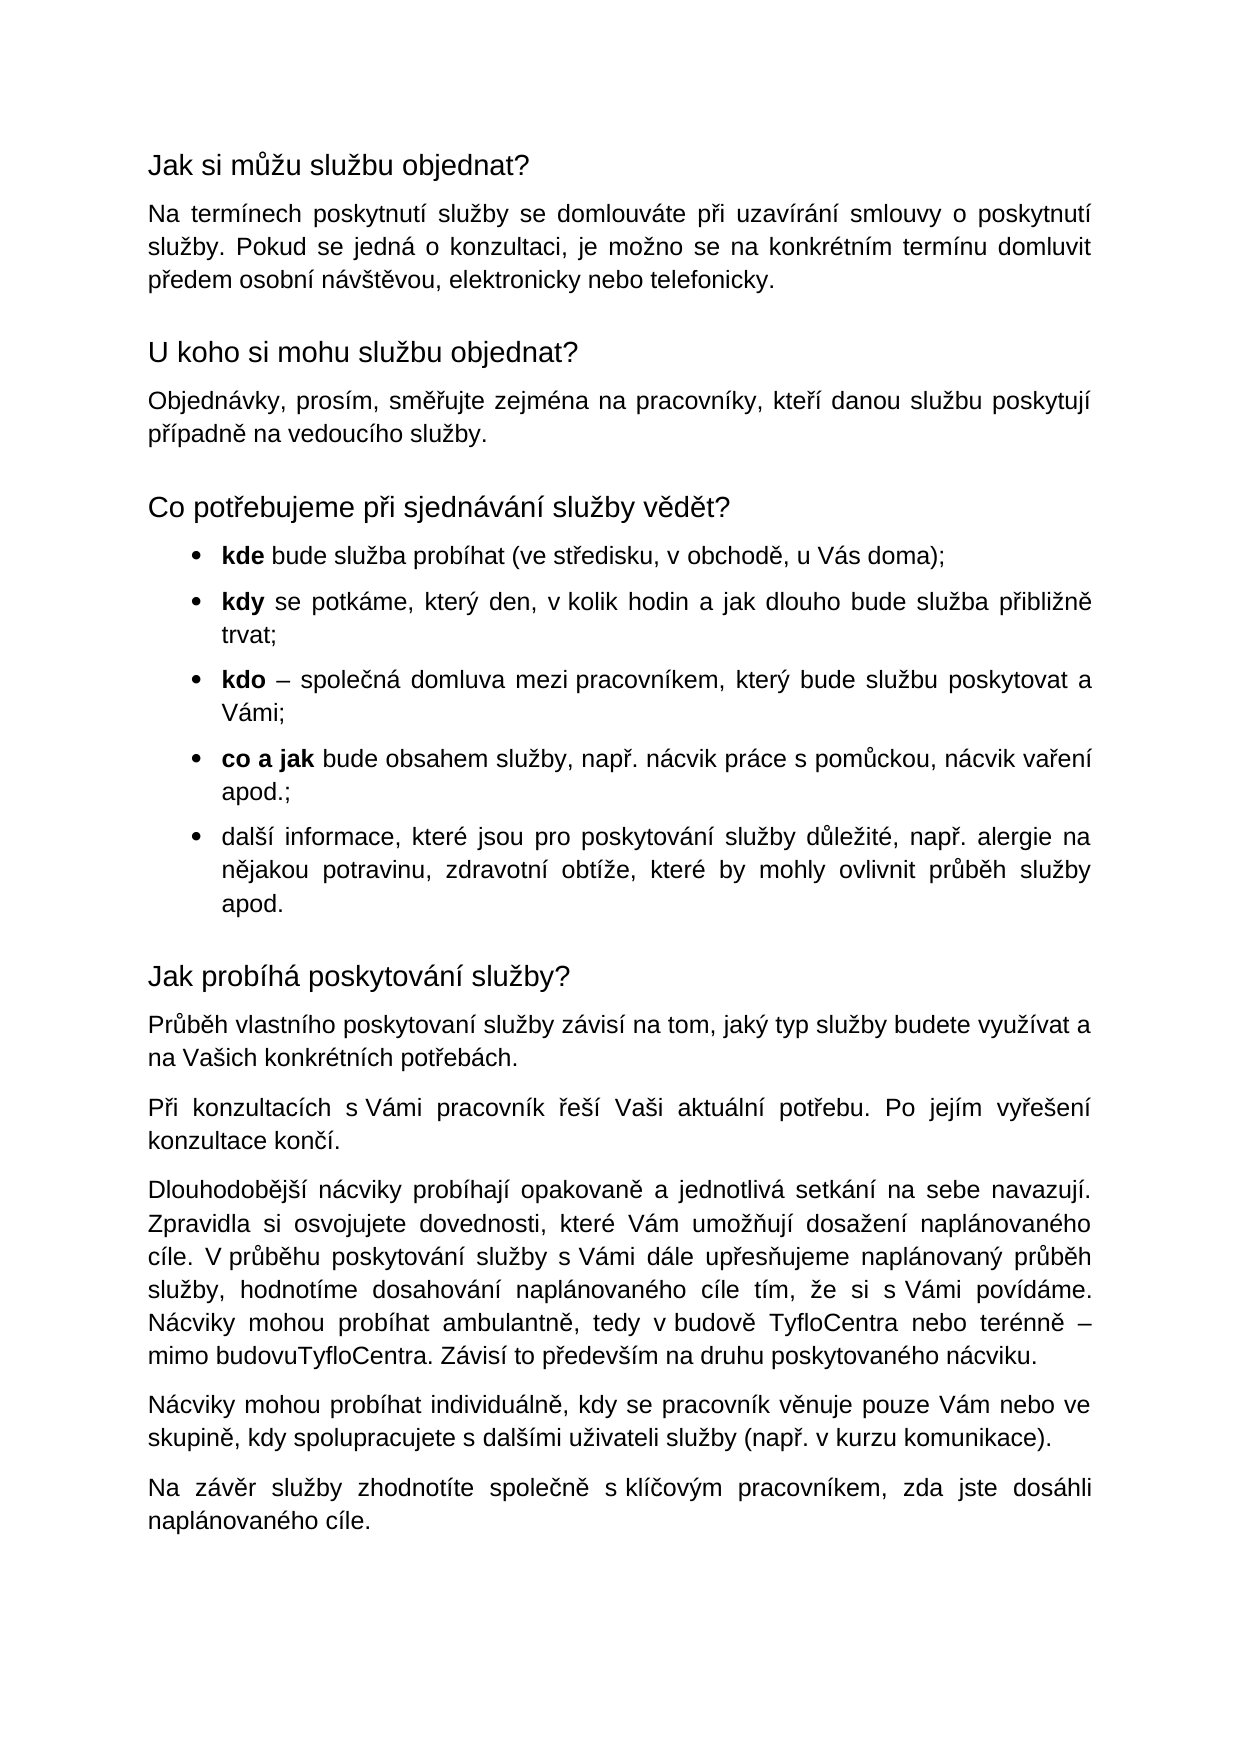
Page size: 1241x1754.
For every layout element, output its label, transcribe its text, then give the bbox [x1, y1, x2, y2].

list další informace, které jsou pro poskytování služby důležité, např. alergie na nějakou potravinu, zdravotní obtíže, které by mohly ovlivnit průběh služby apod. [192, 822, 1093, 917]
text Při konzultacích s Vámi pracovník řeší Vaši aktuální potřebu. Po jejím vyřešení konzultace končí. [148, 1093, 1093, 1154]
subtitle U koho si mohu službu objednat? [148, 335, 1093, 369]
list co a jak bude obsahem služby, např. nácvik práce s pomůckou, nácvik vaření apod.; [192, 744, 1093, 806]
text Na závěr služby zhodnotíte společně s klíčovým pracovníkem, zda jste dosáhli naplánovaného cíle. [148, 1473, 1093, 1535]
text Průběh vlastního poskytovaní služby závisí na tom, jaký typ služby budete využívat a na Vašich konkrétních potřebách. [148, 1010, 1093, 1072]
text Objednávky, prosím, směřujte zejména na pracovníky, kteří danou službu poskytují případně na vedoucího služby. [148, 386, 1093, 448]
subtitle Jak si můžu službu objednat? [148, 148, 1093, 181]
list kdo – společná domluva mezi pracovníkem, který bude službu poskytovat a Vámi; [192, 665, 1093, 727]
subtitle Jak probíhá poskytování služby? [148, 959, 1093, 993]
text Dlouhodobější nácviky probíhají opakovaně a jednotlivá setkání na sebe navazují. Zpravidla si osvojujete dovednosti, které Vám umožňují dosažení naplánovaného cíle. V průběhu poskytování služby s Vámi dále upřesňujeme naplánovaný průběh služby, hodnotíme dosahování naplánovaného cíle tím, že si s Vámi povídáme. Nácviky mohou probíhat ambulantně, tedy v budově TyfloCentra nebo terénně – mimo budovuTyfloCentra. Závisí to především na druhu poskytovaného nácviku. [148, 1176, 1093, 1369]
list kde bude služba probíhat (ve středisku, v obchodě, u Vás doma); [192, 541, 1093, 570]
subtitle Co potřebujeme při sjednávání služby vědět? [148, 490, 1093, 523]
list kdy se potkáme, který den, v kolik hodin a jak dlouho bude služba přibližně trvat; [192, 586, 1093, 648]
text Nácviky mohou probíhat individuálně, kdy se pracovník věnuje pouze Vám nebo ve skupině, kdy spolupracujete s dalšími uživateli služby (např. v kurzu komunikace). [148, 1390, 1093, 1452]
text Na termínech poskytnutí služby se domlouváte při uzavírání smlouvy o poskytnutí služby. Pokud se jedná o konzultaci, je možno se na konkrétním termínu domluvit předem osobní návštěvou, elektronicky nebo telefonicky. [148, 199, 1093, 293]
